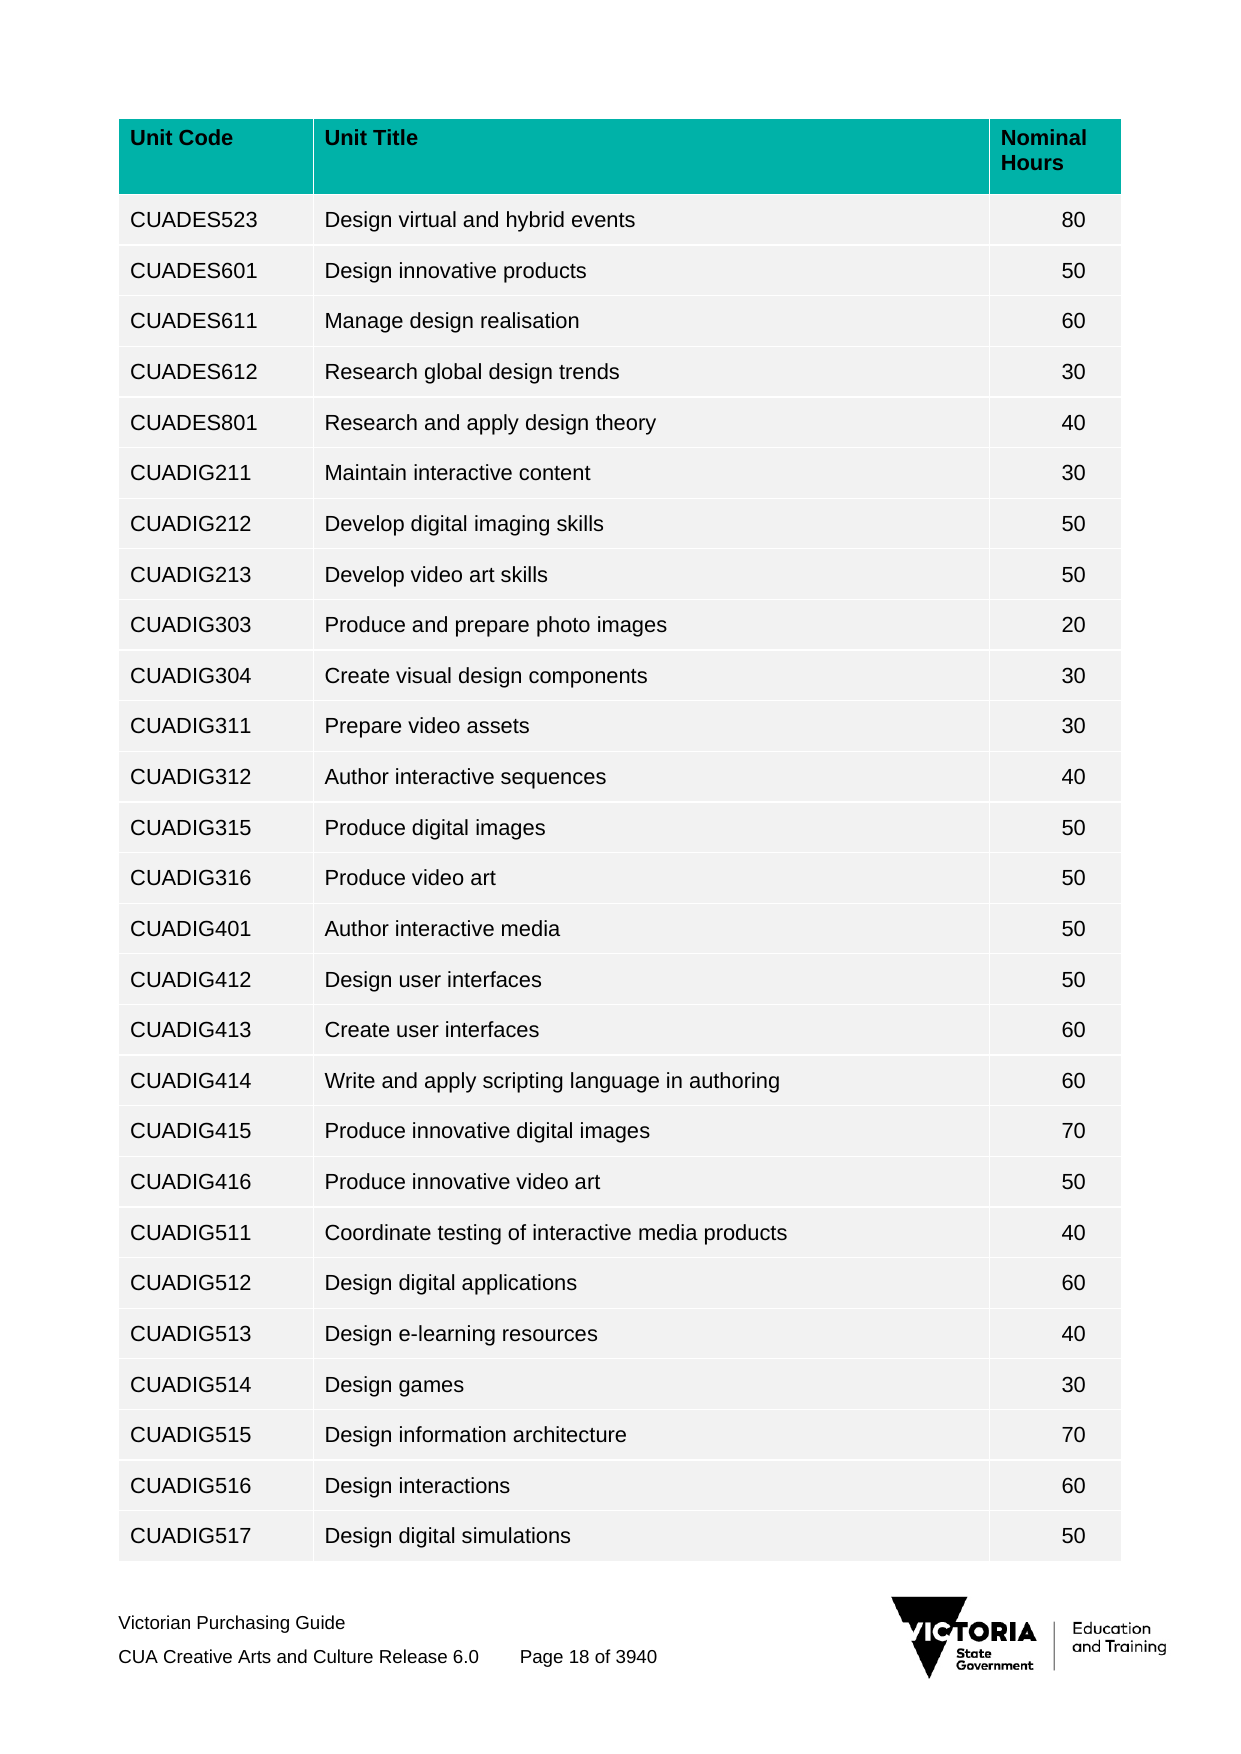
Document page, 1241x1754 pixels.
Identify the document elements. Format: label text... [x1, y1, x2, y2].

table_cell CUADIG513 [119, 1309, 313, 1358]
table_cell CUADIG511 [119, 1208, 313, 1257]
table_cell 30 [990, 347, 1121, 396]
table_cell CUADIG401 [119, 904, 313, 953]
table_cell Design virtual and hybrid events [314, 195, 989, 244]
table_cell 50 [990, 904, 1121, 953]
table_cell Create visual design components [314, 651, 989, 700]
table_header Unit Title [314, 119, 989, 194]
table_cell Design user interfaces [314, 954, 989, 1004]
table_cell Design interactions [314, 1461, 989, 1510]
table_cell CUADIG312 [119, 752, 313, 801]
table_cell CUADIG512 [119, 1258, 313, 1308]
table_cell 60 [990, 1461, 1121, 1510]
table_cell CUADES601 [119, 246, 313, 295]
table_cell CUADIG515 [119, 1410, 313, 1459]
table_cell Design e-learning resources [314, 1309, 989, 1358]
table_cell CUADIG212 [119, 499, 313, 548]
table_cell CUADIG514 [119, 1359, 313, 1409]
table_cell CUADIG414 [119, 1056, 313, 1105]
table_cell CUADES611 [119, 296, 313, 346]
table_cell CUADES612 [119, 347, 313, 396]
table_header Unit Code [119, 119, 313, 194]
table_cell Produce digital images [314, 803, 989, 852]
table_cell Produce innovative video art [314, 1157, 989, 1206]
table_cell 60 [990, 1005, 1121, 1054]
table_cell Prepare video assets [314, 701, 989, 751]
table_cell CUADIG416 [119, 1157, 313, 1206]
table_cell CUADIG213 [119, 549, 313, 599]
table_cell CUADIG311 [119, 701, 313, 751]
table_cell 60 [990, 296, 1121, 346]
table_cell CUADES801 [119, 398, 313, 447]
picture [0, 0, 1241, 1754]
table_cell CUADIG413 [119, 1005, 313, 1054]
table_cell Design digital simulations [314, 1511, 989, 1561]
table_cell 50 [990, 1511, 1121, 1561]
table_cell 60 [990, 1056, 1121, 1105]
table_header Nominal Hours [990, 119, 1121, 194]
table_cell 50 [990, 246, 1121, 295]
table_cell 40 [990, 398, 1121, 447]
table_cell 60 [990, 1258, 1121, 1308]
table_cell 50 [990, 499, 1121, 548]
table_cell Manage design realisation [314, 296, 989, 346]
table_cell Coordinate testing of interactive media products [314, 1208, 989, 1257]
table_cell 40 [990, 1309, 1121, 1358]
table_cell Design digital applications [314, 1258, 989, 1308]
table_cell 30 [990, 701, 1121, 751]
table_cell Create user interfaces [314, 1005, 989, 1054]
table_cell CUADIG304 [119, 651, 313, 700]
table_cell CUADIG415 [119, 1106, 313, 1156]
table_cell 80 [990, 195, 1121, 244]
table_cell CUADIG315 [119, 803, 313, 852]
table_cell Design information architecture [314, 1410, 989, 1459]
table_cell Author interactive media [314, 904, 989, 953]
table_cell 50 [990, 803, 1121, 852]
table_cell Maintain interactive content [314, 448, 989, 498]
table_cell CUADIG316 [119, 853, 313, 903]
table_cell 50 [990, 549, 1121, 599]
table_cell CUADIG412 [119, 954, 313, 1004]
table_cell CUADIG517 [119, 1511, 313, 1561]
table_cell 30 [990, 1359, 1121, 1409]
table_cell 50 [990, 954, 1121, 1004]
table_cell Research and apply design theory [314, 398, 989, 447]
table_cell Produce innovative digital images [314, 1106, 989, 1156]
table_cell Design innovative products [314, 246, 989, 295]
table_cell Write and apply scripting language in authoring [314, 1056, 989, 1105]
table_cell CUADIG303 [119, 600, 313, 649]
table_cell 50 [990, 1157, 1121, 1206]
table_cell CUADIG516 [119, 1461, 313, 1510]
table_cell 40 [990, 752, 1121, 801]
table_cell Produce video art [314, 853, 989, 903]
table_cell Design games [314, 1359, 989, 1409]
table_cell Produce and prepare photo images [314, 600, 989, 649]
table_cell 50 [990, 853, 1121, 903]
table_cell 70 [990, 1410, 1121, 1459]
table_cell Develop video art skills [314, 549, 989, 599]
table_cell 40 [990, 1208, 1121, 1257]
table_cell 20 [990, 600, 1121, 649]
table_cell 70 [990, 1106, 1121, 1156]
table_cell CUADES523 [119, 195, 313, 244]
table_cell CUADIG211 [119, 448, 313, 498]
table_cell 30 [990, 651, 1121, 700]
table_cell 30 [990, 448, 1121, 498]
table_cell Develop digital imaging skills [314, 499, 989, 548]
table_cell Research global design trends [314, 347, 989, 396]
table_cell Author interactive sequences [314, 752, 989, 801]
